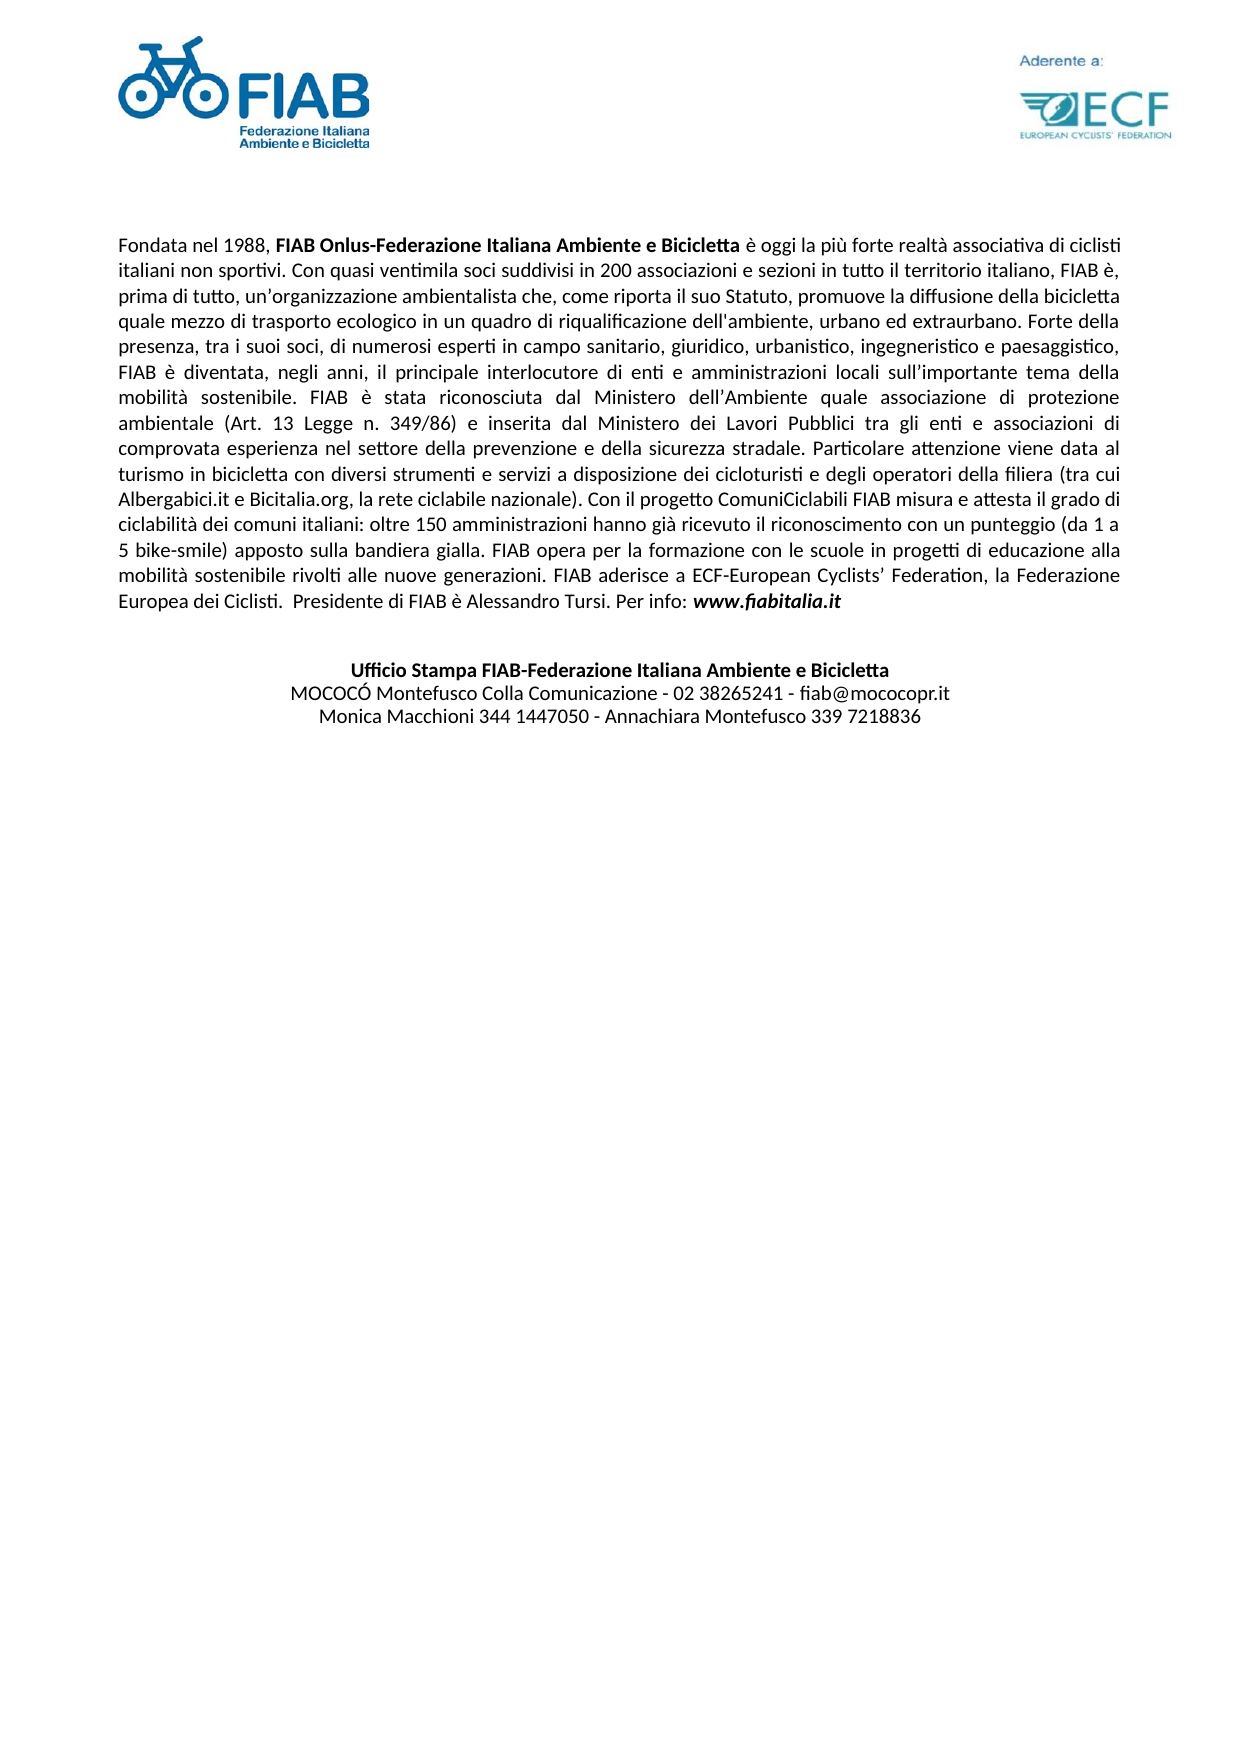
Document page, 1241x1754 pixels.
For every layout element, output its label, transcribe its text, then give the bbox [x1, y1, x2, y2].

text MOCOCÓ Montefusco Colla Comunicazione - 02 38265241 - fiab@mococopr.it [118, 682, 1122, 705]
text Monica Macchioni 344 1447050 - Annachiara Montefusco 339 7218836 [118, 705, 1122, 728]
picture [118, 36, 370, 148]
text Fondata nel 1988, FIAB Onlus-Federazione Italiana Ambiente e Bicicletta è oggi la più forte realtà associativa di ciclisti italiani non sportivi. Con quasi ventimila soci suddivisi in 200 associazioni e sezioni in tutto il territorio italiano, FIAB è, prima di tutto, un’organizzazione ambientalista che, come riporta il suo Statuto, promuove la diffusione della bicicletta quale mezzo di trasporto ecologico in un quadro di riqualificazione dell'ambiente, urbano ed extraurbano. Forte della presenza, tra i suoi soci, di numerosi esperti in campo sanitario, giuridico, urbanistico, ingegneristico e paesaggistico, FIAB è diventata, negli anni, il principale interlocutore di enti e amministrazioni locali sull’importante tema della mobilità sostenibile. FIAB è stata riconosciuta dal Ministero dell’Ambiente quale associazione di protezione ambientale (Art. 13 Legge n. 349/86) e inserita dal Ministero dei Lavori Pubblici tra gli enti e associazioni di comprovata esperienza nel settore della prevenzione e della sicurezza stradale. Particolare attenzione viene data al turismo in bicicletta con diversi strumenti e servizi a disposizione dei cicloturisti e degli operatori della filiera (tra cui Albergabici.it e Bicitalia.org, la rete ciclabile nazionale). Con il progetto ComuniCiclabili FIAB misura e attesta il grado di ciclabilità dei comuni italiani: oltre 150 amministrazioni hanno già ricevuto il riconoscimento con un punteggio (da 1 a 5 bike-smile) apposto sulla bandiera gialla. FIAB opera per la formazione con le scuole in progetti di educazione alla mobilità sostenibile rivolti alle nuove generazioni. FIAB aderisce a ECF-European Cyclists’ Federation, la Federazione Europea dei Ciclisti. Presidente di FIAB è Alessandro Tursi. Per info: www.fiabitalia.it [118, 232, 1122, 613]
text Ufficio Stampa FIAB-Federazione Italiana Ambiente e Bicicletta [118, 659, 1122, 682]
picture [1005, 46, 1182, 148]
